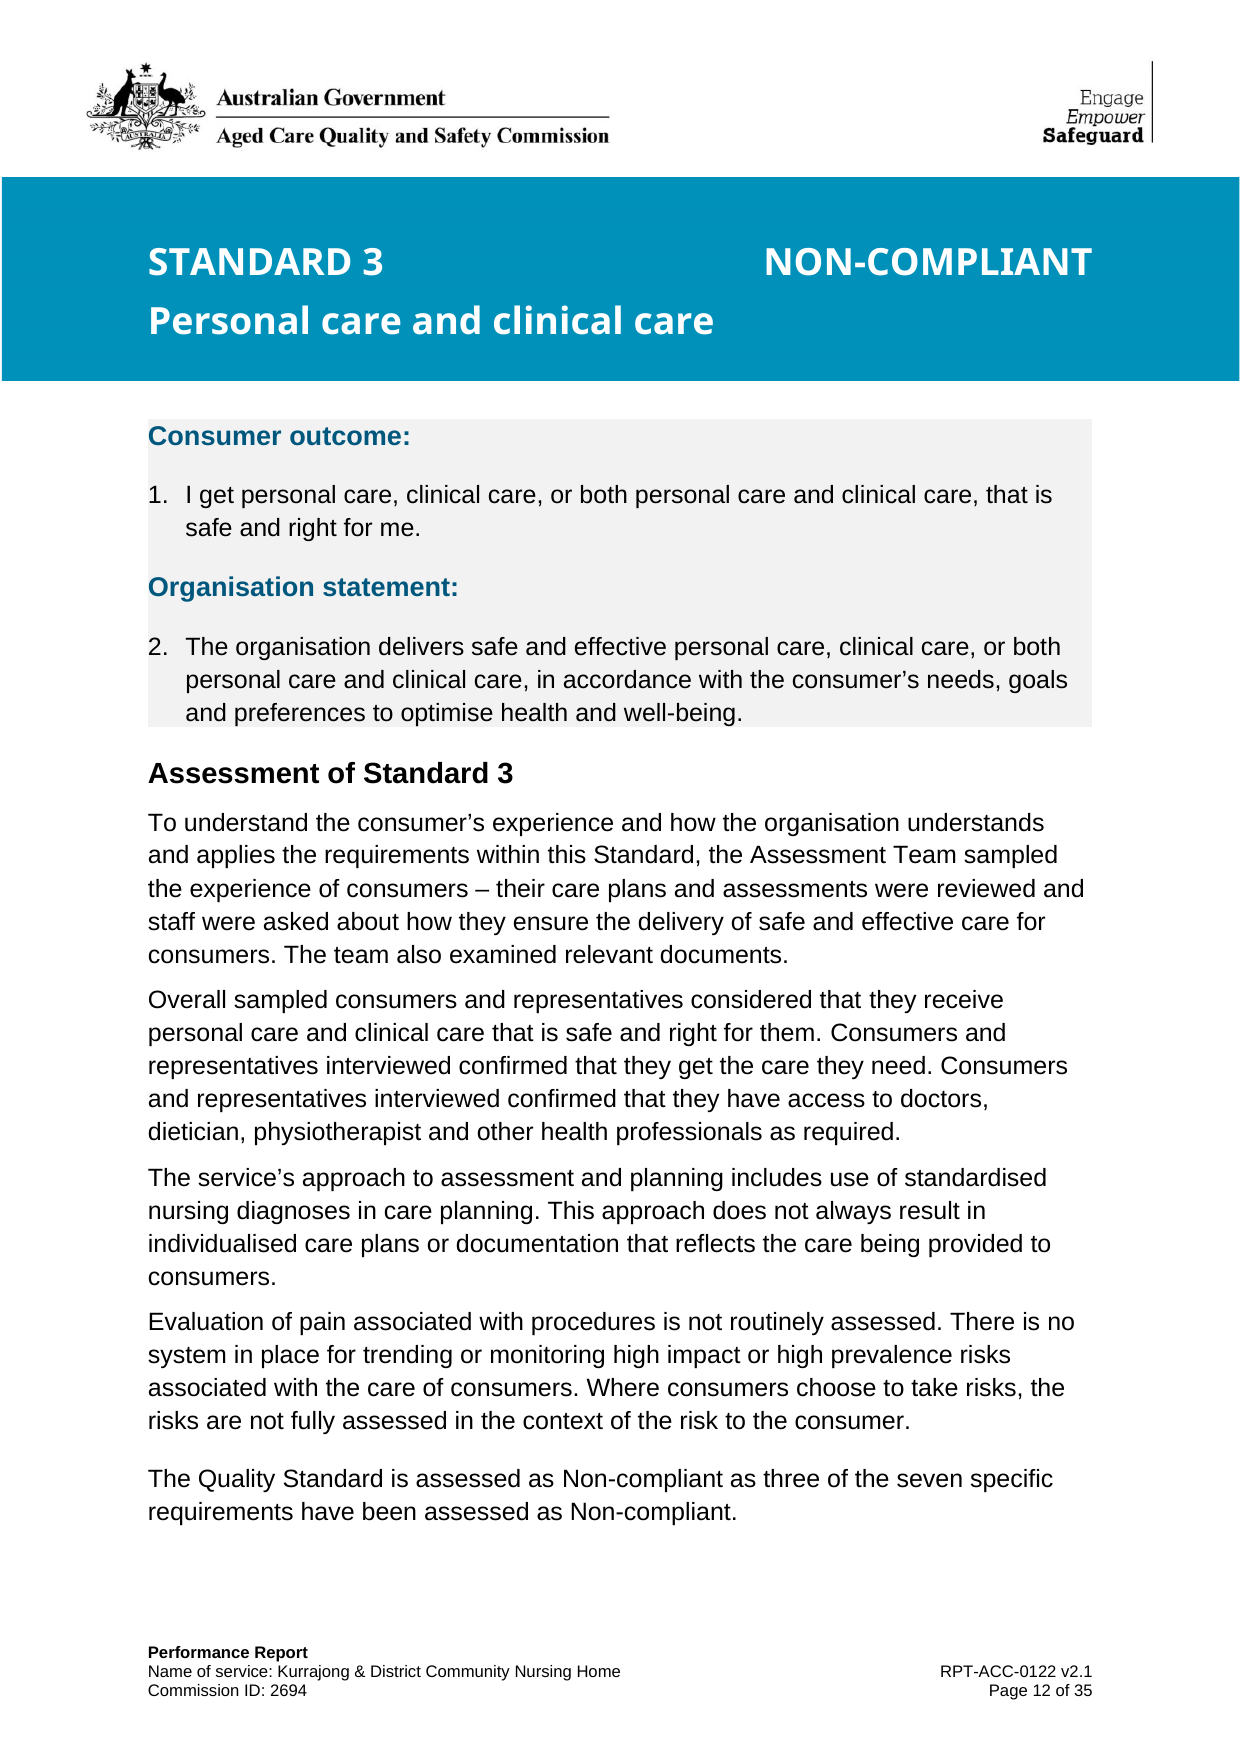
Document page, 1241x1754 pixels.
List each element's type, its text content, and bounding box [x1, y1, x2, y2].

subtitle STANDARD 3 NON-COMPLIANT Personal care and clinical care [148, 236, 1092, 345]
list The organisation delivers safe and effective personal care, clinical care, or both personal care and clinical care, in accordance with the consumer’s needs, goals and preferences to optimise health and well-being. [148, 632, 1092, 727]
subtitle Consumer outcome: [148, 419, 1092, 451]
text Evaluation of pain associated with procedures is not routinely assessed. There is no system in place for trending or monitoring high impact or high prevalence risks associated with the care of consumers. Where consumers choose to take risks, the risks are not fully assessed in the context of the risk to the consumer. [148, 1307, 1092, 1435]
subtitle Assessment of Standard 3 [148, 756, 1092, 790]
text The service’s approach to assessment and planning includes use of standardised nursing diagnoses in care planning. This approach does not always result in individualised care plans or documentation that reflects the care being provided to consumers. [148, 1163, 1092, 1291]
picture [0, 1, 1241, 171]
text Overall sampled consumers and representatives considered that they receive personal care and clinical care that is safe and right for them. Consumers and representatives interviewed confirmed that they get the care they need. Consumers and representatives interviewed confirmed that they have access to doctors, dietician, physiotherapist and other health professionals as required. [148, 985, 1092, 1146]
text To understand the consumer’s experience and how the organisation understands and applies the requirements within this Standard, the Assessment Team sampled the experience of consumers – their care plans and assessments were reviewed and staff were asked about how they ensure the delivery of safe and effective care for consumers. The team also examined relevant documents. [148, 807, 1092, 968]
text The Quality Standard is assessed as Non-compliant as three of the seven specific requirements have been assessed as Non-compliant. [148, 1464, 1092, 1526]
list I get personal care, clinical care, or both personal care and clinical care, that is safe and right for me. [148, 480, 1092, 542]
subtitle Organisation statement: [148, 571, 1092, 603]
